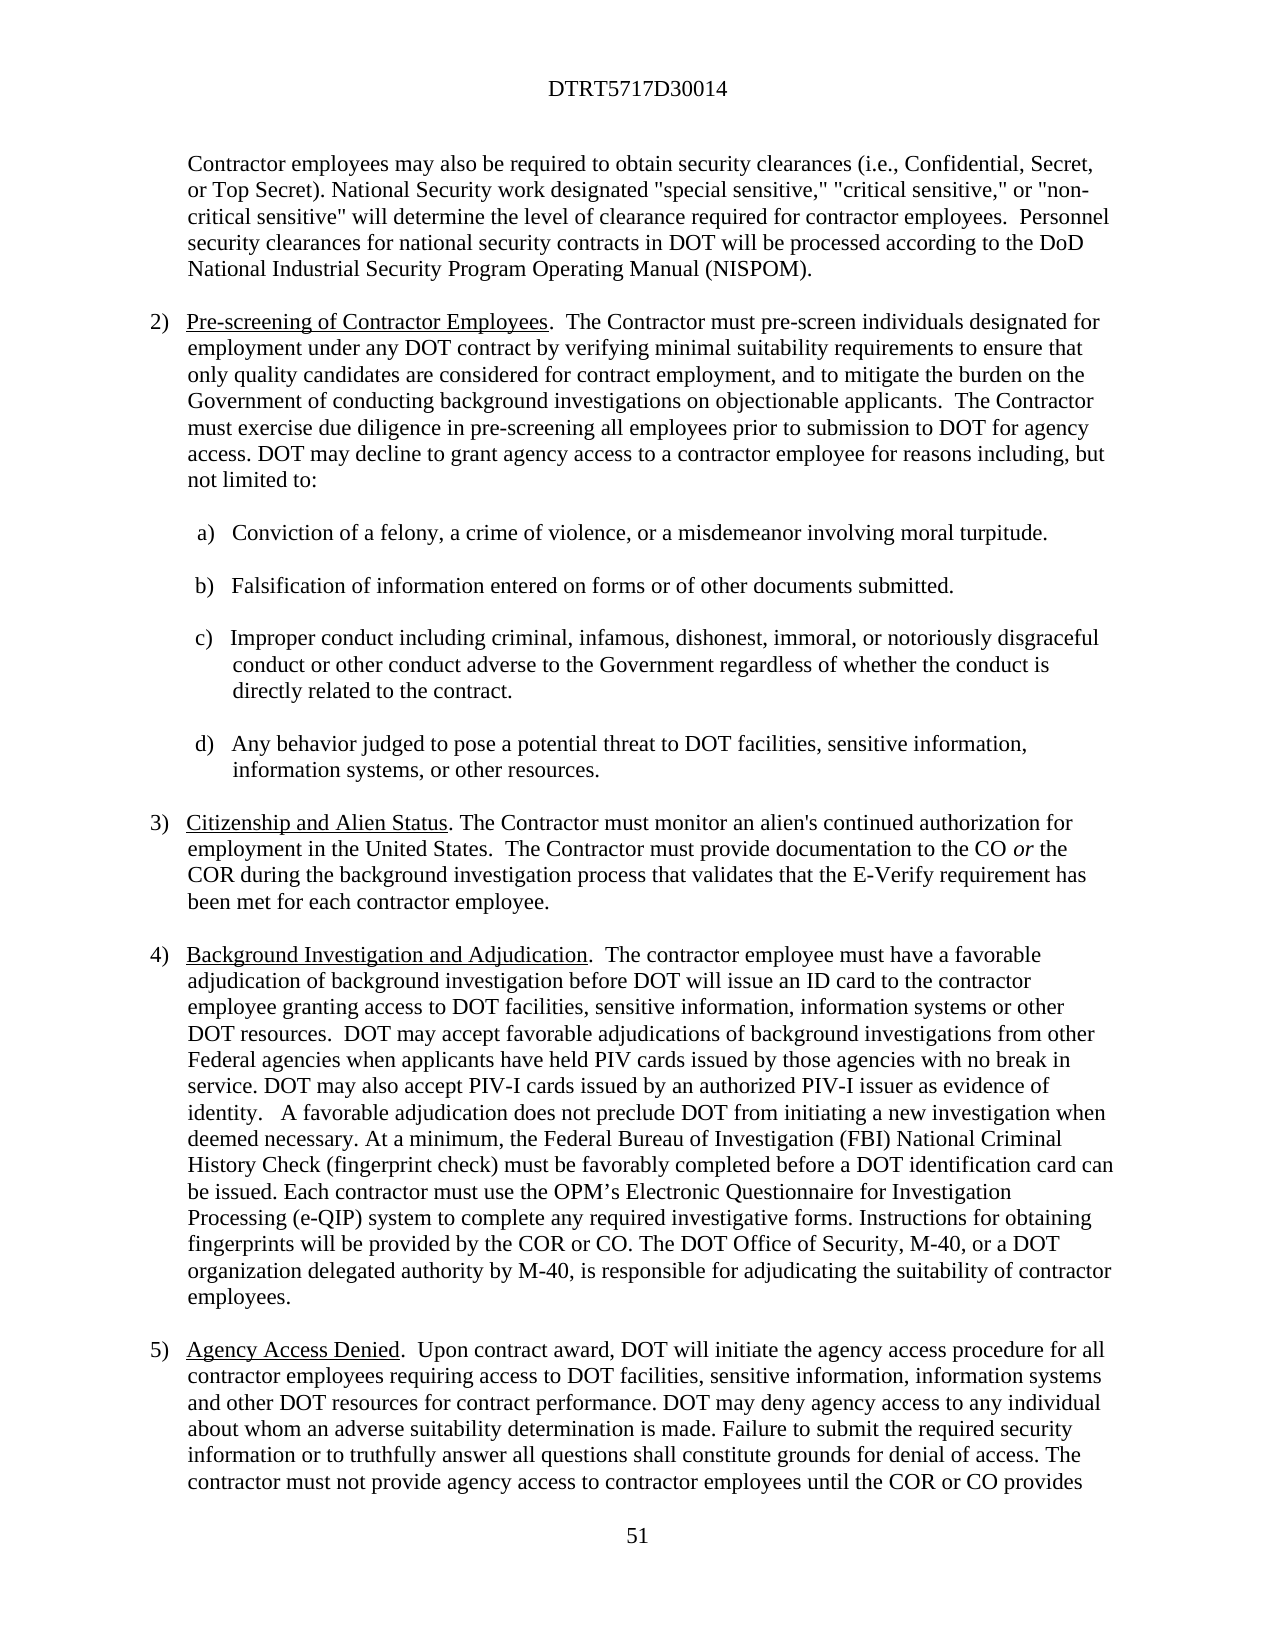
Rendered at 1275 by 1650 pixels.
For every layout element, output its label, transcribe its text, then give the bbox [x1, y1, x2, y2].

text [150, 1336, 1116, 1494]
text 3) Citizenship and Alien Status. The Contractor must monitor an alien's continued authorization for employment in the United States. The Contractor must provide documentation to the CO or the COR during the background investigation process that validates that the E-Verify requirement has been met for each contractor employee. [150, 809, 1116, 914]
text 4) Background Investigation and Adjudication. The contractor employee must have a favorable adjudication of background investigation before DOT will issue an ID card to the contractor employee granting access to DOT facilities, sensitive information, information systems or other DOT resources. DOT may accept favorable adjudications of background investigations from other Federal agencies when applicants have held PIV cards issued by those agencies with no break in service. DOT may also accept PIV-I cards issued by an authorized PIV-I issuer as evidence of identity. A favorable adjudication does not preclude DOT from initiating a new investigation when deemed necessary. At a minimum, the Federal Bureau of Investigation (FBI) National Criminal History Check (fingerprint check) must be favorably completed before a DOT identification card can be issued. Each contractor must use the OPM’s Electronic Questionnaire for Investigation Processing (e-QIP) system to complete any required investigative forms. Instructions for obtaining fingerprints will be provided by the COR or CO. The DOT Office of Security, M-40, or a DOT organization delegated authority by M-40, is responsible for adjudicating the suitability of contractor employees. [150, 941, 1116, 1309]
text b) Falsification of information entered on forms or of other documents submitted. [195, 545, 1116, 624]
text 2) Pre-screening of Contractor Employees. The Contractor must pre-screen individuals designated for employment under any DOT contract by verifying minimal suitability requirements to ensure that only quality candidates are considered for contract employment, and to mitigate the burden on the Government of conducting background investigations on objectionable applicants. The Contractor must exercise due diligence in pre-screening all employees prior to submission to DOT for agency access. DOT may decline to grant agency access to a contractor employee for reasons including, but not limited to: [150, 308, 1116, 493]
text a) Conviction of a felony, a crime of violence, or a misdemeanor involving moral turpitude. [197, 519, 1116, 545]
text c) Improper conduct including criminal, infamous, dishonest, immoral, or notoriously disgraceful conduct or other conduct adverse to the Government regardless of whether the conduct is directly related to the contract. [195, 624, 1116, 703]
text Contractor employees may also be required to obtain security clearances (i.e., Confidential, Secret, or Top Secret). National Security work designated "special sensitive," "critical sensitive," or "non- critical sensitive" will determine the level of clearance required for contractor employees. Personnel security clearances for national security contracts in DOT will be processed according to the DoD National Industrial Security Program Operating Manual (NISPOM). [187, 150, 1116, 282]
text d) Any behavior judged to pose a potential threat to DOT facilities, sensitive information, information systems, or other resources. [195, 730, 1116, 782]
